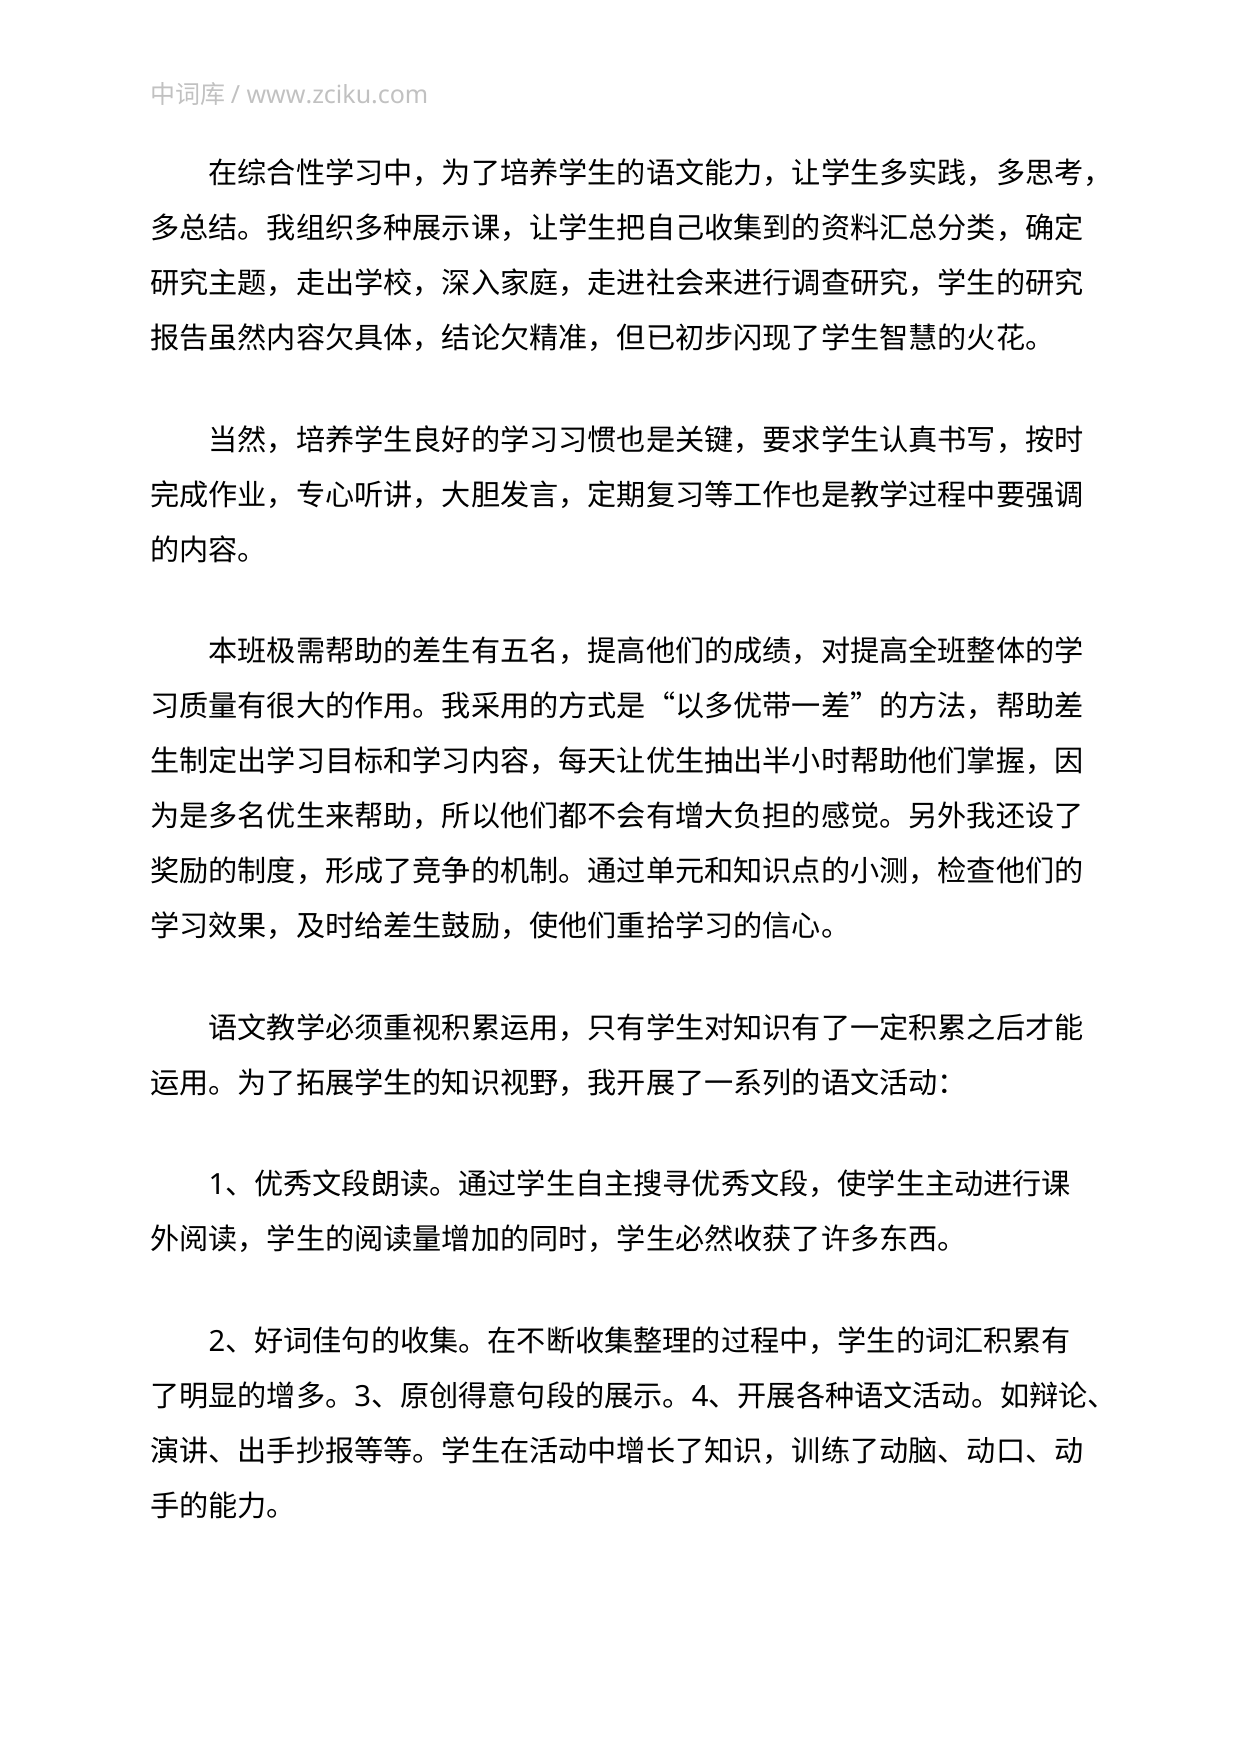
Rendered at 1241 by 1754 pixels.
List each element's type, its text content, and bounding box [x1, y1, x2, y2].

text 本班极需帮助的差生有五名，提高他们的成绩，对提高全班整体的学习质量有很大的作用。我采用的方式是“以多优带一差”的方法，帮助差生制定出学习目标和学习内容，每天让优生抽出半小时帮助他们掌握，因为是多名优生来帮助，所以他们都不会有增大负担的感觉。另外我还设了奖励的制度，形成了竞争的机制。通过单元和知识点的小测，检查他们的学习效果，及时给差生鼓励，使他们重拾学习的信心。 [150, 628, 1090, 945]
text 语文教学必须重视积累运用，只有学生对知识有了一定积累之后才能运用。为了拓展学生的知识视野，我开展了一系列的语文活动： [150, 1004, 1090, 1101]
text 在综合性学习中，为了培养学生的语文能力，让学生多实践，多思考，多总结。我组织多种展示课，让学生把自己收集到的资料汇总分类，确定研究主题，走出学校，深入家庭，走进社会来进行调查研究，学生的研究报告虽然内容欠具体，结论欠精准，但已初步闪现了学生智慧的火花。 [150, 150, 1090, 357]
text 当然，培养学生良好的学习习惯也是关键，要求学生认真书写，按时完成作业，专心听讲，大胆发言，定期复习等工作也是教学过程中要强调的内容。 [150, 416, 1090, 568]
text 2、好词佳句的收集。在不断收集整理的过程中，学生的词汇积累有了明显的增多。3、原创得意句段的展示。4、开展各种语文活动。如辩论、演讲、出手抄报等等。学生在活动中增长了知识，训练了动脑、动口、动手的能力。 [150, 1318, 1090, 1525]
text 1、优秀文段朗读。通过学生自主搜寻优秀文段，使学生主动进行课外阅读，学生的阅读量增加的同时，学生必然收获了许多东西。 [150, 1161, 1090, 1258]
